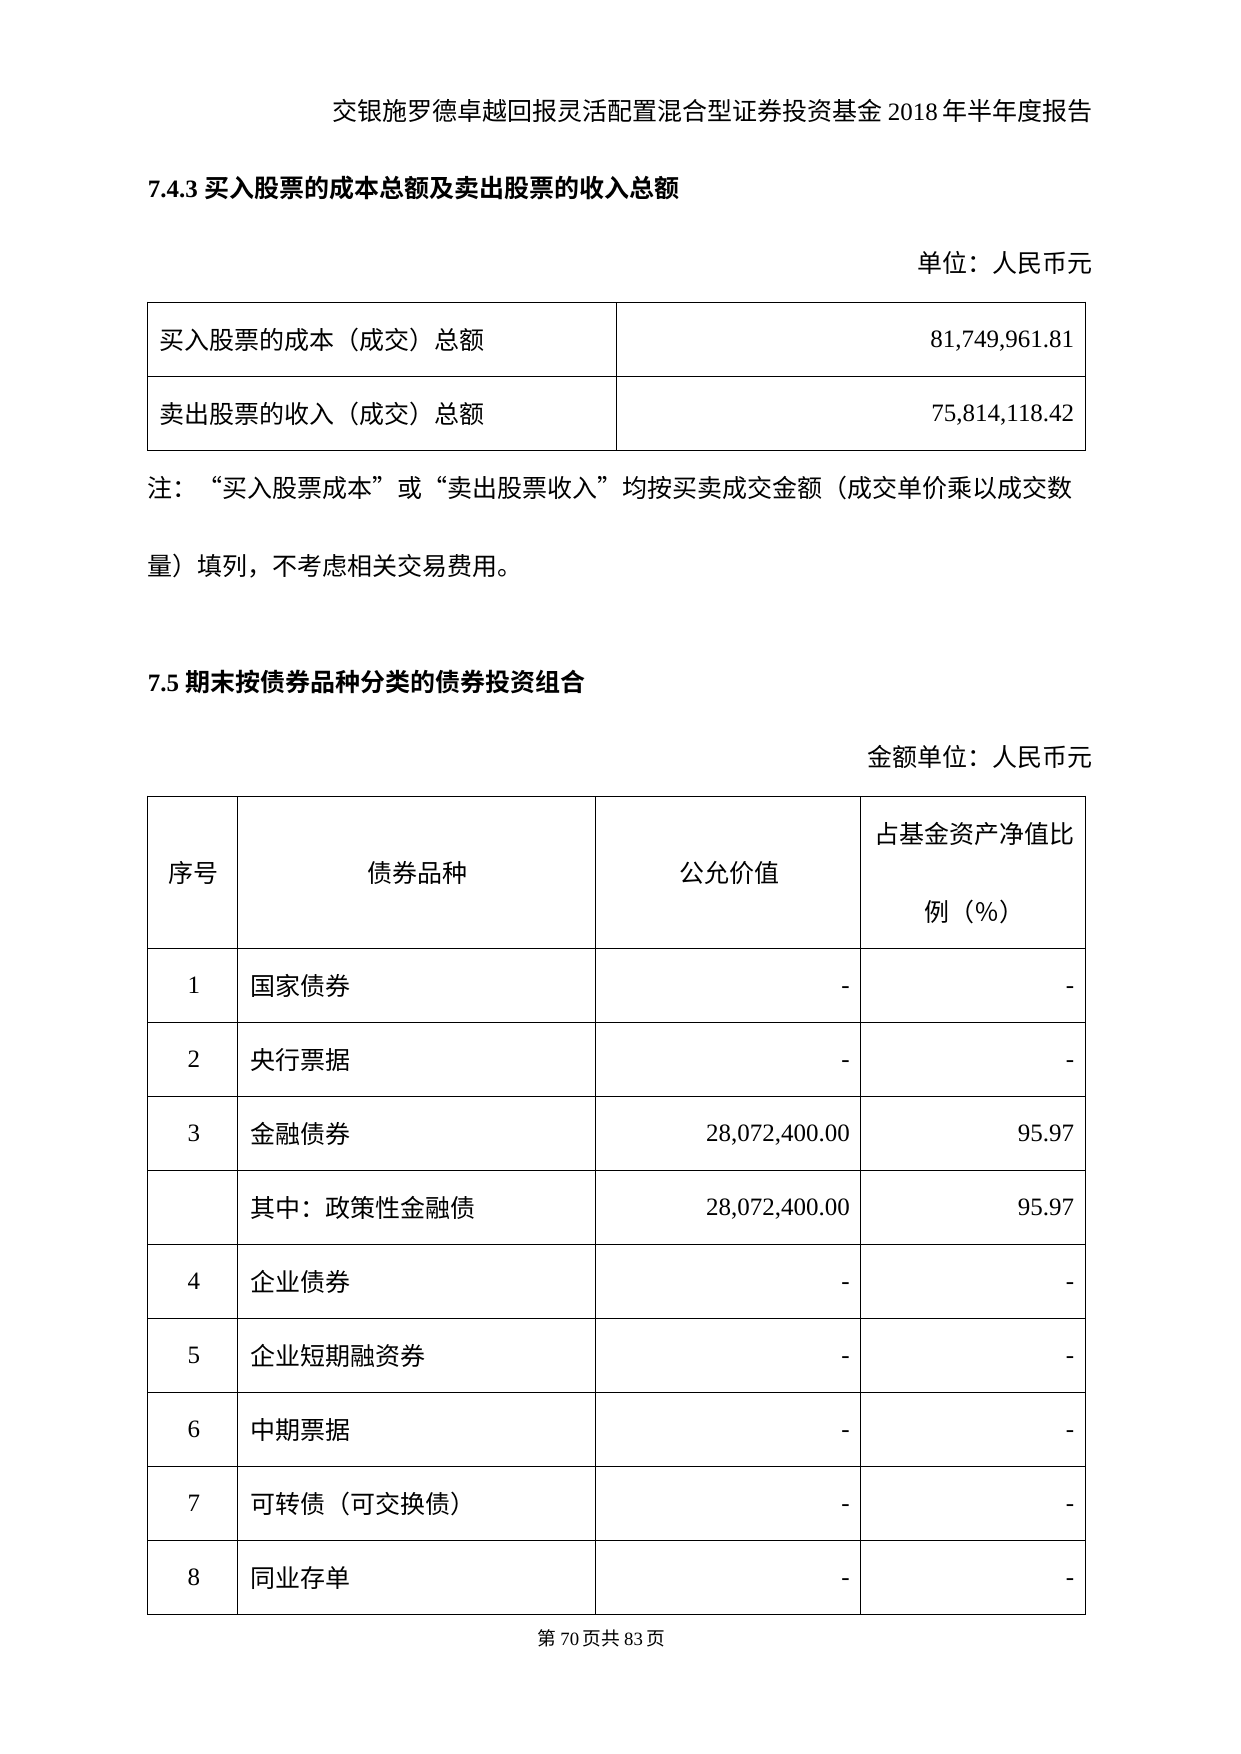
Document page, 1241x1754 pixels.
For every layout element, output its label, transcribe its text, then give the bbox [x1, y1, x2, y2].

table_cell - [596, 1393, 860, 1466]
table_cell - [596, 1319, 860, 1392]
text 7.4.3 买入股票的成本总额及卖出股票的收入总额 [148, 154, 1092, 219]
table_cell 75,814,118.42 [617, 377, 1085, 450]
table_cell 95.97 [861, 1171, 1085, 1244]
table_cell 央行票据 [238, 1023, 595, 1096]
table_cell 28,072,400.00 [596, 1171, 860, 1244]
table_cell 可转债（可交换债） [238, 1467, 595, 1540]
table_cell 金融债券 [238, 1097, 595, 1170]
table_cell - [596, 1541, 860, 1614]
text 单位：人民币元 [149, 229, 1092, 294]
table_cell - [596, 1023, 860, 1096]
table_cell - [861, 1467, 1085, 1540]
table_header 占基金资产净值比例（％） [861, 797, 1085, 948]
table_cell - [861, 1023, 1085, 1096]
table_cell 6 [148, 1393, 237, 1466]
table_cell 同业存单 [238, 1541, 595, 1614]
table_cell - [861, 1541, 1085, 1614]
table_cell 7 [148, 1467, 237, 1540]
table_cell [148, 1171, 237, 1244]
table_cell 其中：政策性金融债 [238, 1171, 595, 1244]
text 注：“买入股票成本”或“卖出股票收入”均按买卖成交金额（成交单价乘以成交数量）填列，不考虑相关交易费用。 [148, 454, 1092, 597]
subtitle 7.5 期末按债券品种分类的债券投资组合 [148, 648, 1092, 713]
table_cell 国家债券 [238, 949, 595, 1022]
table_cell - [596, 1245, 860, 1318]
table_cell - [596, 949, 860, 1022]
table_cell - [596, 1467, 860, 1540]
table_cell 4 [148, 1245, 237, 1318]
table_cell - [861, 1393, 1085, 1466]
table_cell 卖出股票的收入（成交）总额 [148, 377, 616, 450]
table_cell 1 [148, 949, 237, 1022]
text 金额单位：人民币元 [149, 723, 1092, 788]
table_cell 28,072,400.00 [596, 1097, 860, 1170]
table_header 买入股票的成本（成交）总额 [148, 303, 616, 376]
table_cell - [861, 1319, 1085, 1392]
table_cell 3 [148, 1097, 237, 1170]
table_cell 5 [148, 1319, 237, 1392]
table_cell 2 [148, 1023, 237, 1096]
table_cell 95.97 [861, 1097, 1085, 1170]
table_cell 企业债券 [238, 1245, 595, 1318]
table_cell 8 [148, 1541, 237, 1614]
table_cell - [861, 949, 1085, 1022]
table_header 债券品种 [238, 797, 595, 948]
table_cell 企业短期融资券 [238, 1319, 595, 1392]
table_header 81,749,961.81 [617, 303, 1085, 376]
table_cell - [861, 1245, 1085, 1318]
table_cell 中期票据 [238, 1393, 595, 1466]
table_header 公允价值 [596, 797, 860, 948]
table_header 序号 [148, 797, 237, 948]
